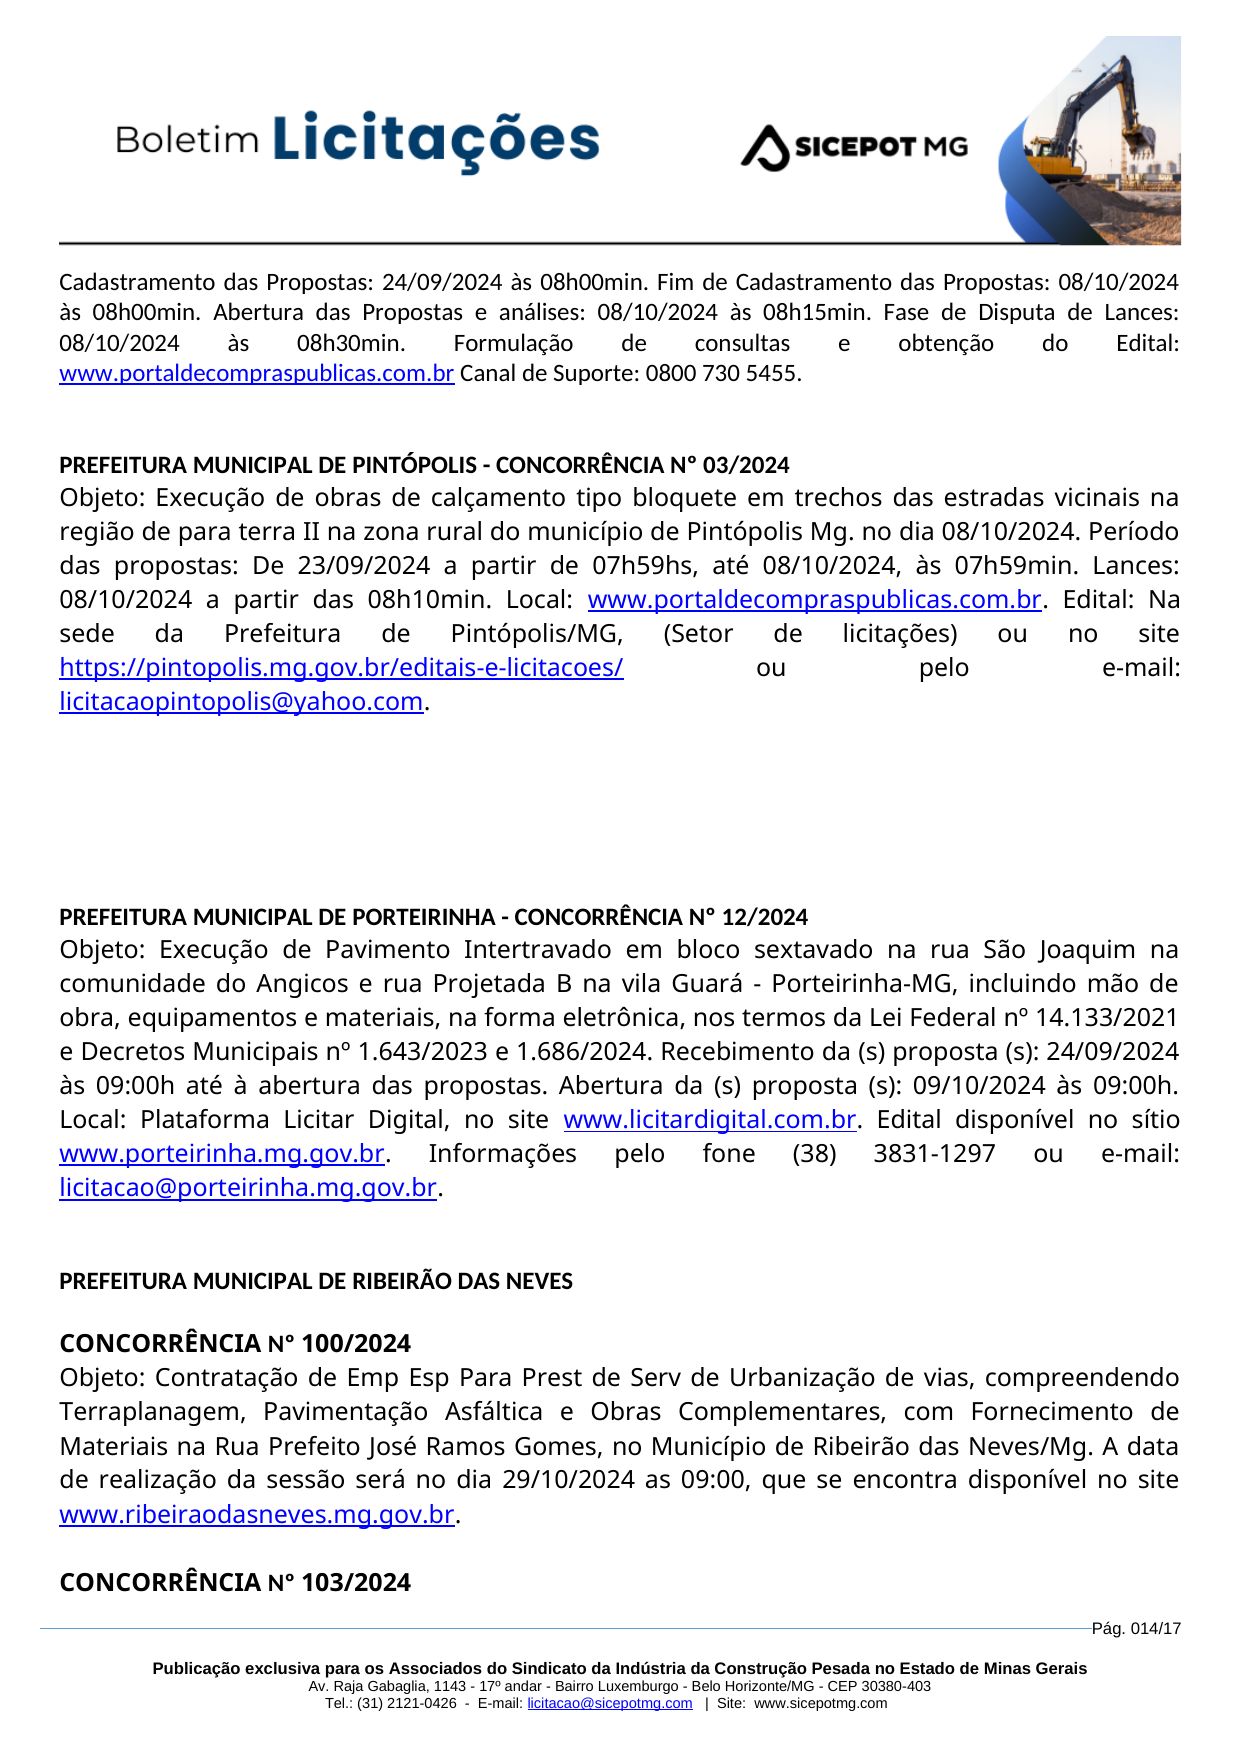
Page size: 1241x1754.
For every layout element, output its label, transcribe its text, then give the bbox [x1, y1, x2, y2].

picture [59, 36, 1182, 266]
text CONCORRÊNCIA Nº 103/2024 [59, 1564, 1181, 1598]
text PREFEITURA MUNICIPAL DE PINTÓPOLIS - CONCORRÊNCIA Nº 03/2024 [352, 449, 1181, 479]
text CONCORRÊNCIA Nº 100/2024 [59, 1326, 1181, 1360]
text PREFEITURA MUNICIPAL DE PORTEIRINHA - CONCORRÊNCIA Nº 12/2024 [352, 901, 1181, 931]
text PREFEITURA MUNICIPAL DE RIBEIRÃO DAS NEVES [346, 1265, 1181, 1295]
text Objeto: Contratação de Emp Esp Para Prest de Serv de Urbanização de vias, compreendendo Terraplanagem, Pavimentação Asfáltica e Obras Complementares, com Fornecimento de Materiais na Rua Prefeito José Ramos Gomes, no Município de Ribeirão das Neves/Mg. A data de realização da sessão será no dia 29/10/2024 as 09:00, que se encontra disponível no site www.ribeiraodasneves.mg.gov.br. [59, 1360, 1181, 1530]
text Objeto: Execução de obras de calçamento tipo bloquete em trechos das estradas vicinais na região de para terra II na zona rural do município de Pintópolis Mg. no dia 08/10/2024. Período das propostas: De 23/09/2024 a partir de 07h59hs, até 08/10/2024, às 07h59min. Lances: 08/10/2024 a partir das 08h10min. Local: www.portaldecompraspublicas.com.br. Edital: Na sede da Prefeitura de Pintópolis/MG, (Setor de licitações) ou no site https://pintopolis.mg.gov.br/editais-e-licitacoes/ ou pelo e-mail: licitacaopintopolis@yahoo.com. [59, 479, 1181, 718]
text Objeto: Execução de Pavimento Intertravado em bloco sextavado na rua São Joaquim na comunidade do Angicos e rua Projetada B na vila Guará - Porteirinha-MG, incluindo mão de obra, equipamentos e materiais, na forma eletrônica, nos termos da Lei Federal nº 14.133/2021 e Decretos Municipais nº 1.643/2023 e 1.686/2024. Recebimento da (s) proposta (s): 24/09/2024 às 09:00h até à abertura das propostas. Abertura da (s) proposta (s): 09/10/2024 às 09:00h. Local: Plataforma Licitar Digital, no site www.licitardigital.com.br. Edital disponível no sítio www.porteirinha.mg.gov.br. Informações pelo fone (38) 3831-1297 ou e-mail: licitacao@porteirinha.mg.gov.br. [59, 931, 1181, 1204]
